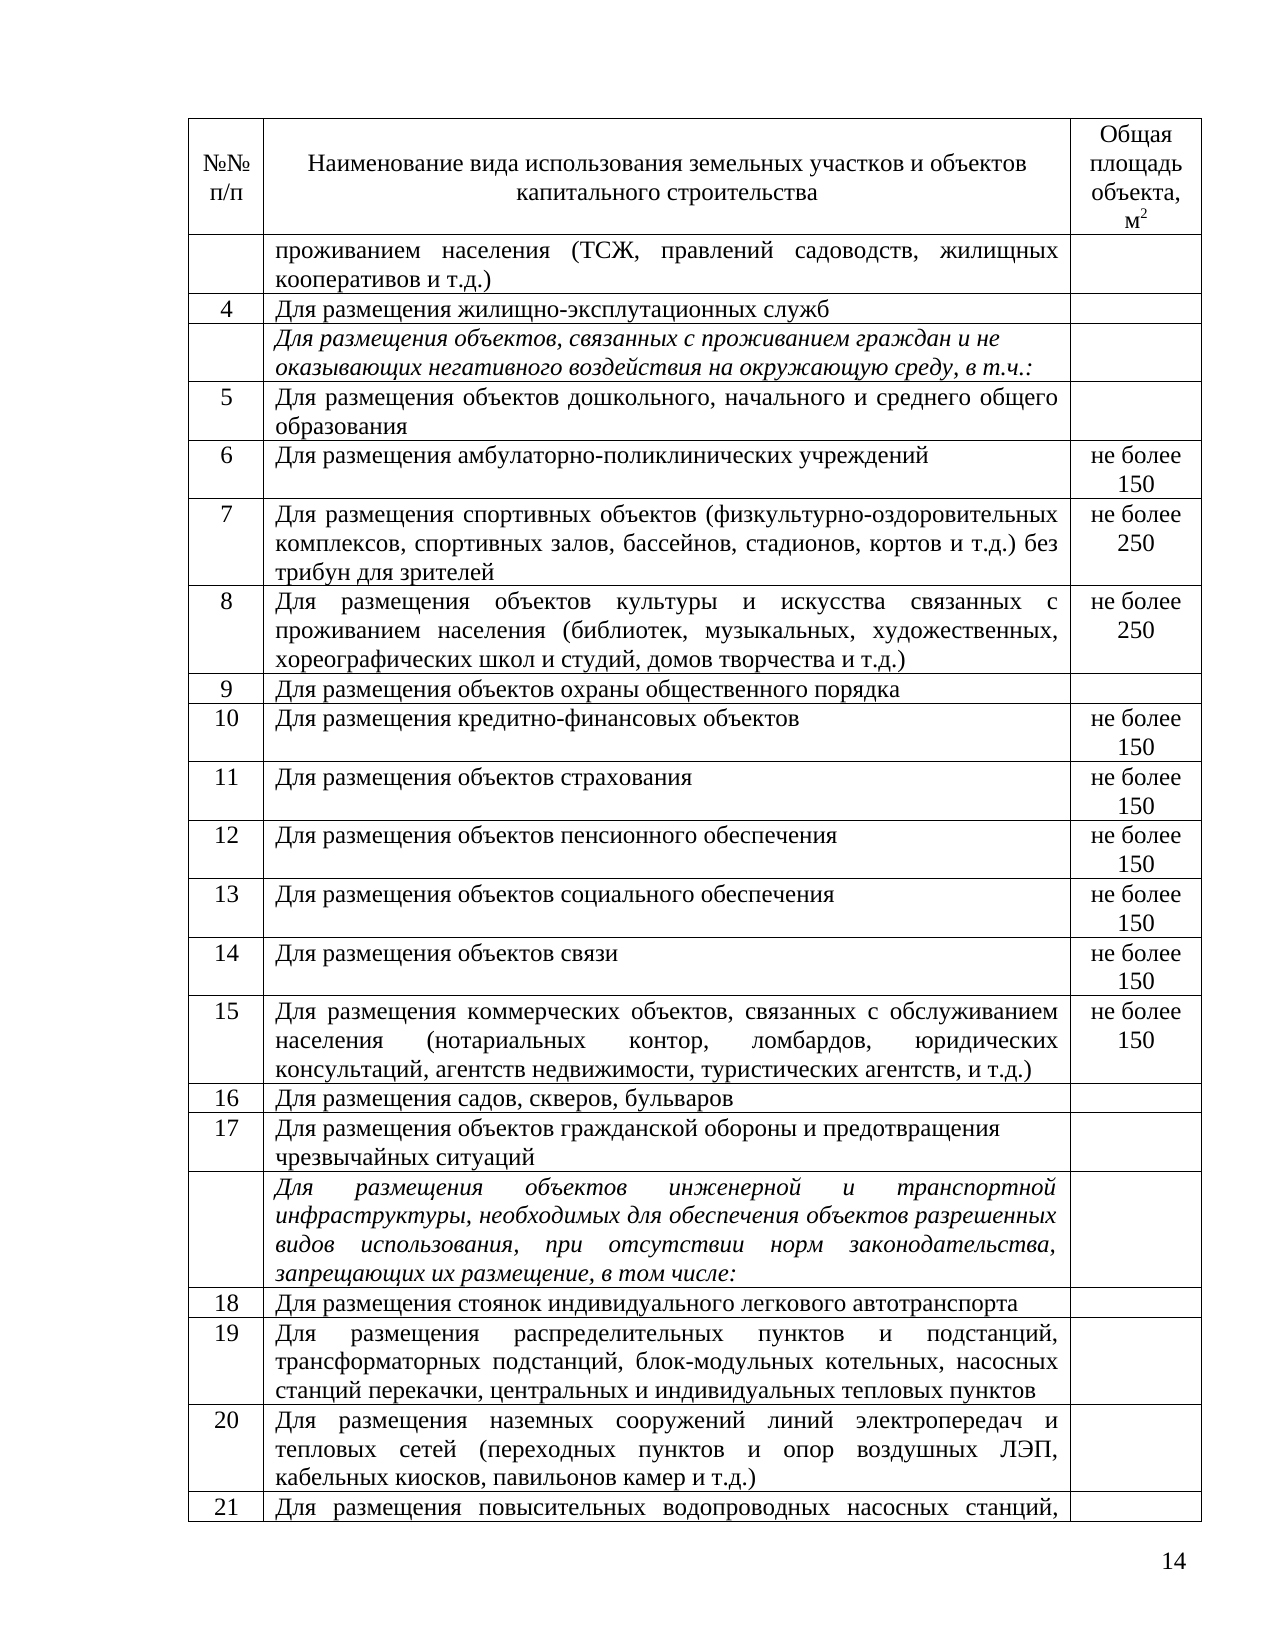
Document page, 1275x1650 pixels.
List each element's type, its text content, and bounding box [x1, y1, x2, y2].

table_cell [1071, 324, 1201, 381]
table_cell не более 150 [1071, 996, 1201, 1082]
table_cell Для размещения объектов инженерной и транспортной инфраструктуры, необходимых для обеспечения объектов разрешенных видов использования, при отсутствии норм законодательства, запрещающих их размещение, в том числе: [264, 1172, 1070, 1287]
table_cell Для размещения объектов страхования [264, 762, 1070, 819]
table_cell [1071, 1113, 1201, 1171]
table_cell не более 150 [1071, 938, 1201, 995]
table_header №№ п/п [189, 119, 263, 234]
table_cell 8 [189, 586, 263, 673]
table_cell Для размещения жилищно-эксплутационных служб [264, 294, 1070, 322]
table_cell Для размещения распределительных пунктов и подстанций, трансформаторных подстанций, блок-модульных котельных, насосных станций перекачки, центральных и индивидуальных тепловых пунктов [264, 1318, 1070, 1404]
table_cell Для размещения объектов гражданской обороны и предотвращения чрезвычайных ситуаций [264, 1113, 1070, 1171]
table_cell Для размещения амбулаторно-поликлинических учреждений [264, 441, 1070, 498]
table_cell [1071, 1172, 1201, 1287]
table_cell Для размещения объектов культуры и искусства связанных с проживанием населения (библиотек, музыкальных, художественных, хореографических школ и студий, домов творчества и т.д.) [264, 586, 1070, 673]
table_cell 16 [189, 1084, 263, 1112]
table_cell 19 [189, 1318, 263, 1404]
table_cell 4 [189, 294, 263, 322]
table_cell не более 150 [1071, 821, 1201, 878]
table_cell [1071, 1288, 1201, 1317]
table_cell Для размещения объектов социального обеспечения [264, 879, 1070, 937]
table_cell Для размещения объектов дошкольного, начального и среднего общего образования [264, 382, 1070, 439]
table_cell Для размещения объектов охраны общественного порядка [264, 674, 1070, 702]
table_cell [264, 235, 1070, 293]
table_cell Для размещения объектов пенсионного обеспечения [264, 821, 1070, 878]
table_cell [1071, 235, 1201, 293]
table_cell 6 [189, 441, 263, 498]
table_header Наименование вида использования земельных участков и объектов капитального строительства [264, 119, 1070, 234]
table_cell 14 [189, 938, 263, 995]
table_cell [189, 1172, 263, 1287]
table_cell [1071, 1084, 1201, 1112]
table_cell Для размещения коммерческих объектов, связанных с обслуживанием населения (нотариальных контор, ломбардов, юридических консультаций, агентств недвижимости, туристических агентств, и т.д.) [264, 996, 1070, 1082]
table_cell Для размещения наземных сооружений линий электропередач и тепловых сетей (переходных пунктов и опор воздушных ЛЭП, кабельных киосков, павильонов камер и т.д.) [264, 1405, 1070, 1491]
table_cell 21 [189, 1492, 263, 1521]
table_cell 11 [189, 762, 263, 819]
table_cell [1071, 1492, 1201, 1521]
table_cell [1071, 294, 1201, 322]
table_cell не более 150 [1071, 879, 1201, 937]
table_cell [1071, 1405, 1201, 1491]
table_header Общая площадь объекта, м2 [1071, 119, 1201, 234]
table_cell Для размещения объектов связи [264, 938, 1070, 995]
table_cell 12 [189, 821, 263, 878]
table_cell [1071, 674, 1201, 702]
table_cell Для размещения кредитно-финансовых объектов [264, 704, 1070, 761]
table_cell [1071, 382, 1201, 439]
table_cell Для размещения спортивных объектов (физкультурно-оздоровительных комплексов, спортивных залов, бассейнов, стадионов, кортов и т.д.) без трибун для зрителей [264, 499, 1070, 585]
table_cell 3 [189, 235, 263, 293]
table_cell не более 150 [1071, 704, 1201, 761]
table_cell 13 [189, 879, 263, 937]
table_cell 15 [189, 996, 263, 1082]
table_cell 5 [189, 382, 263, 439]
table_cell 7 [189, 499, 263, 585]
table_cell Для размещения стоянок индивидуального легкового автотранспорта [264, 1288, 1070, 1317]
table_cell не более 250 [1071, 499, 1201, 585]
table_cell 17 [189, 1113, 263, 1171]
table_cell не более 150 [1071, 441, 1201, 498]
table_cell [189, 324, 263, 381]
table_cell 18 [189, 1288, 263, 1317]
table_cell Для размещения садов, скверов, бульваров [264, 1084, 1070, 1112]
table_cell 10 [189, 704, 263, 761]
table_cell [264, 1492, 1070, 1521]
table_cell 9 [189, 674, 263, 702]
table_cell не более 150 [1071, 762, 1201, 819]
table_cell 20 [189, 1405, 263, 1491]
table_cell [1071, 1318, 1201, 1404]
table_cell Для размещения объектов, связанных с проживанием граждан и не оказывающих негативного воздействия на окружающую среду, в т.ч.: [264, 324, 1070, 381]
table_cell не более 250 [1071, 586, 1201, 673]
